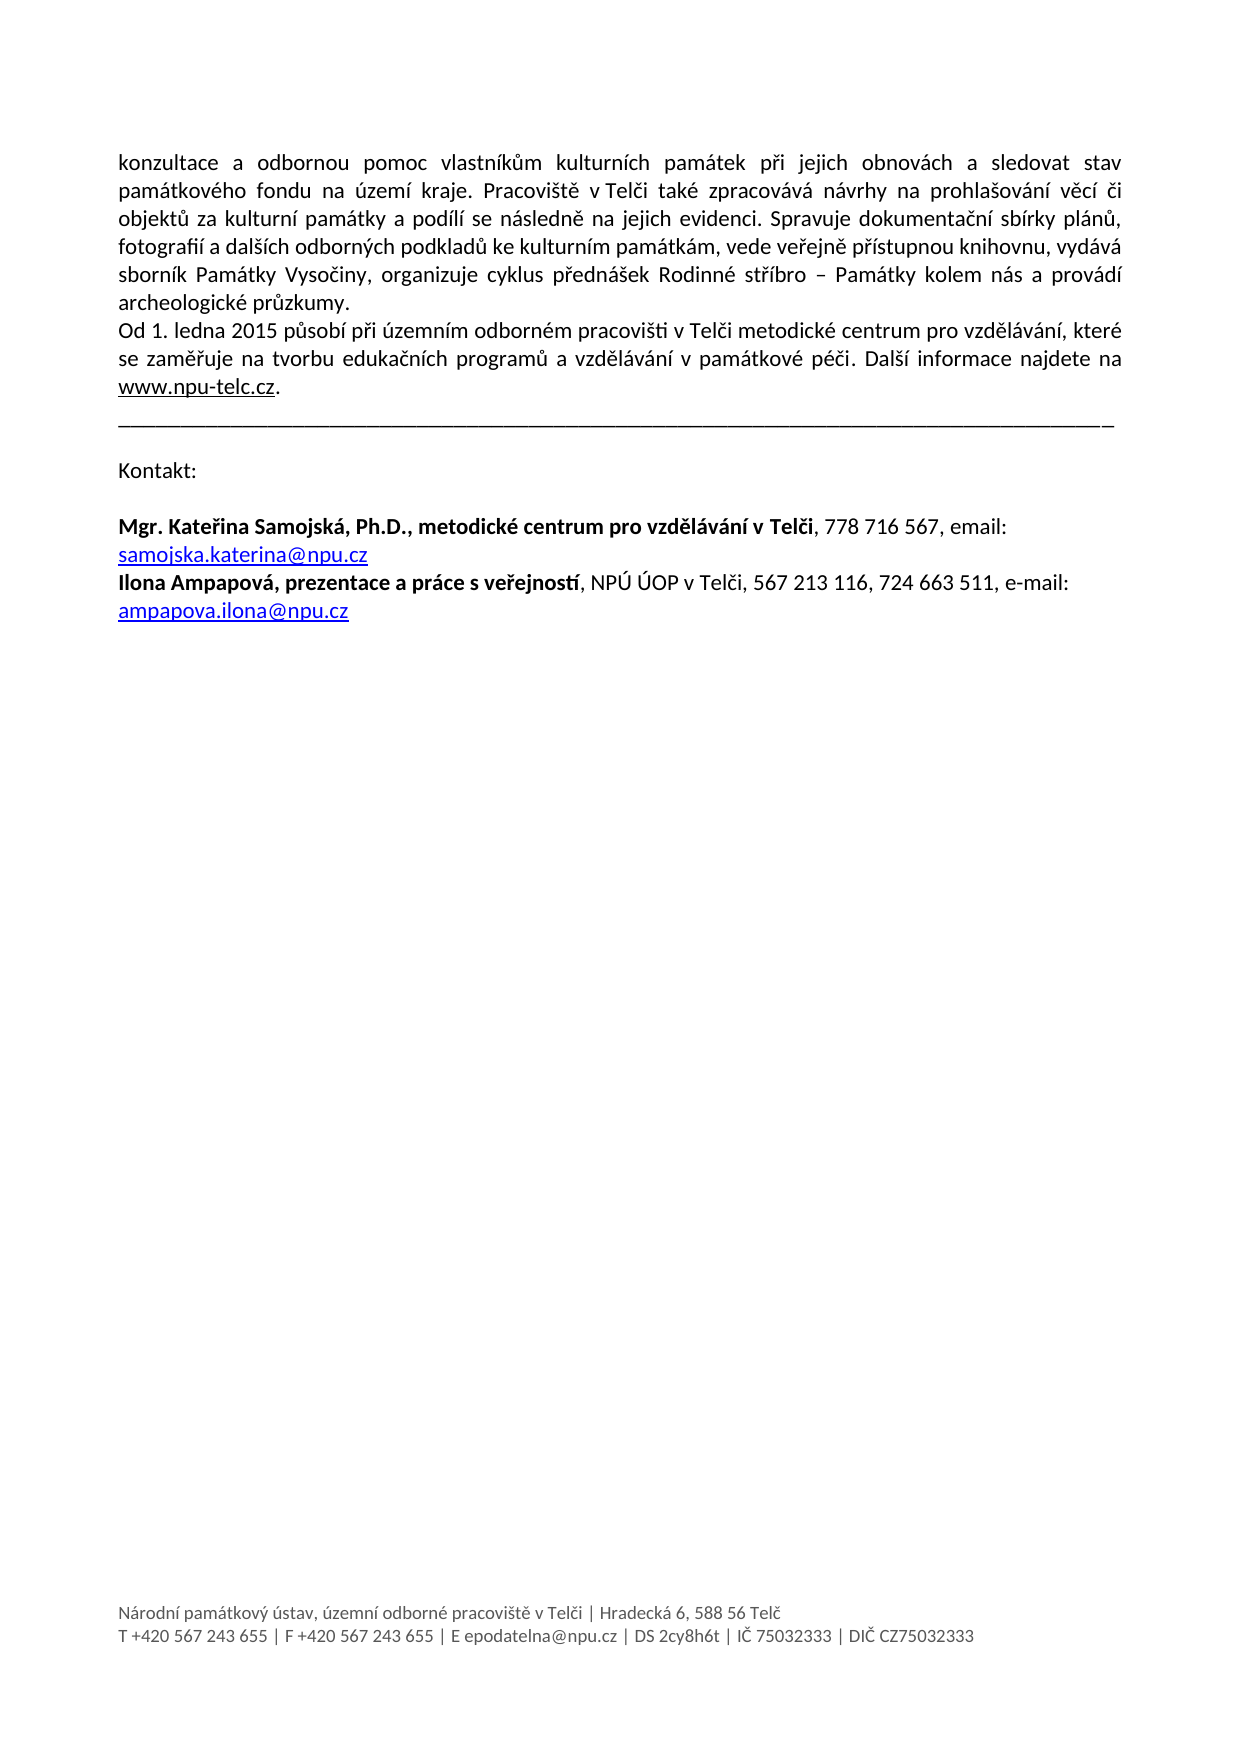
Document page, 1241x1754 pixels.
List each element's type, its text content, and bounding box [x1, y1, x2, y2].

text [118, 148, 1122, 316]
text Mgr. Kateřina Samojská, Ph.D., metodické centrum pro vzdělávání v Telči, 778 716 567, email: samojska.katerina@npu.cz [118, 512, 1122, 568]
text Od 1. ledna 2015 působí při územním odborném pracovišti v Telči metodické centrum pro vzdělávání, které se zaměřuje na tvorbu edukačních programů a vzdělávání v památkové péči. Další informace najdete na www.npu-telc.cz. [118, 316, 1122, 400]
text ________________________________________________________________________________ [118, 400, 1122, 430]
text Ilona Ampapová, prezentace a práce s veřejností, NPÚ ÚOP v Telči, 567 213 116, 724 663 511, e-mail: ampapova.ilona@npu.cz [118, 568, 1122, 624]
text Kontakt: [118, 456, 1122, 484]
